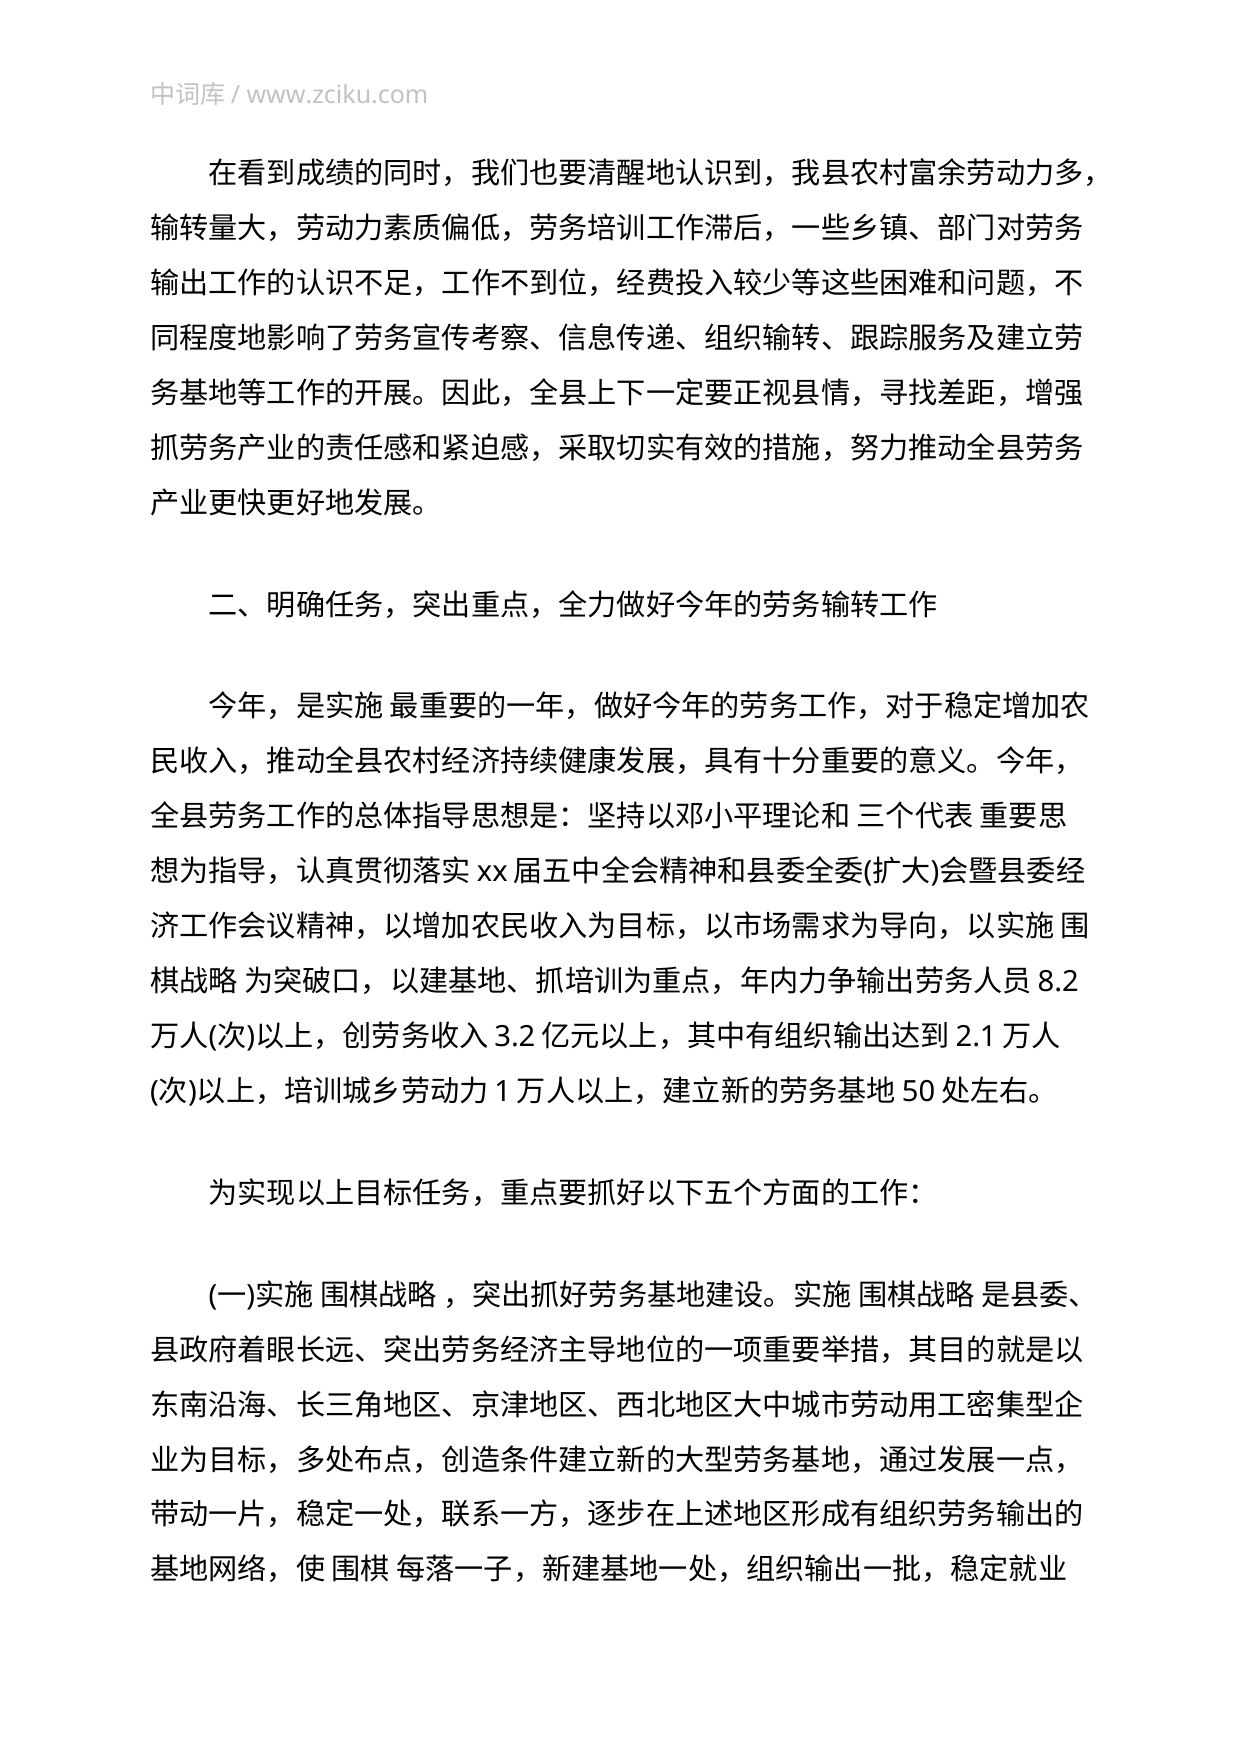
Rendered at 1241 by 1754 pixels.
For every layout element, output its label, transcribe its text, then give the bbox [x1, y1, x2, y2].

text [150, 1271, 1090, 1588]
text 今年，是实施 最重要的一年，做好今年的劳务工作，对于稳定增加农民收入，推动全县农村经济持续健康发展，具有十分重要的意义。今年，全县劳务工作的总体指导思想是：坚持以邓小平理论和 三个代表 重要思想为指导，认真贯彻落实xx届五中全会精神和县委全委(扩大)会暨县委经济工作会议精神，以增加农民收入为目标，以市场需求为导向，以实施 围棋战略 为突破口，以建基地、抓培训为重点，年内力争输出劳务人员8.2万人(次)以上，创劳务收入3.2亿元以上，其中有组织输出达到2.1万人(次)以上，培训城乡劳动力1万人以上，建立新的劳务基地50处左右。 [150, 683, 1090, 1110]
text 在看到成绩的同时，我们也要清醒地认识到，我县农村富余劳动力多，输转量大，劳动力素质偏低，劳务培训工作滞后，一些乡镇、部门对劳务输出工作的认识不足，工作不到位，经费投入较少等这些困难和问题，不同程度地影响了劳务宣传考察、信息传递、组织输转、跟踪服务及建立劳务基地等工作的开展。因此，全县上下一定要正视县情，寻找差距，增强抓劳务产业的责任感和紧迫感，采取切实有效的措施，努力推动全县劳务产业更快更好地发展。 [150, 150, 1090, 522]
text 为实现以上目标任务，重点要抓好以下五个方面的工作： [150, 1169, 1090, 1212]
text 二、明确任务，突出重点，全力做好今年的劳务输转工作 [150, 581, 1090, 623]
